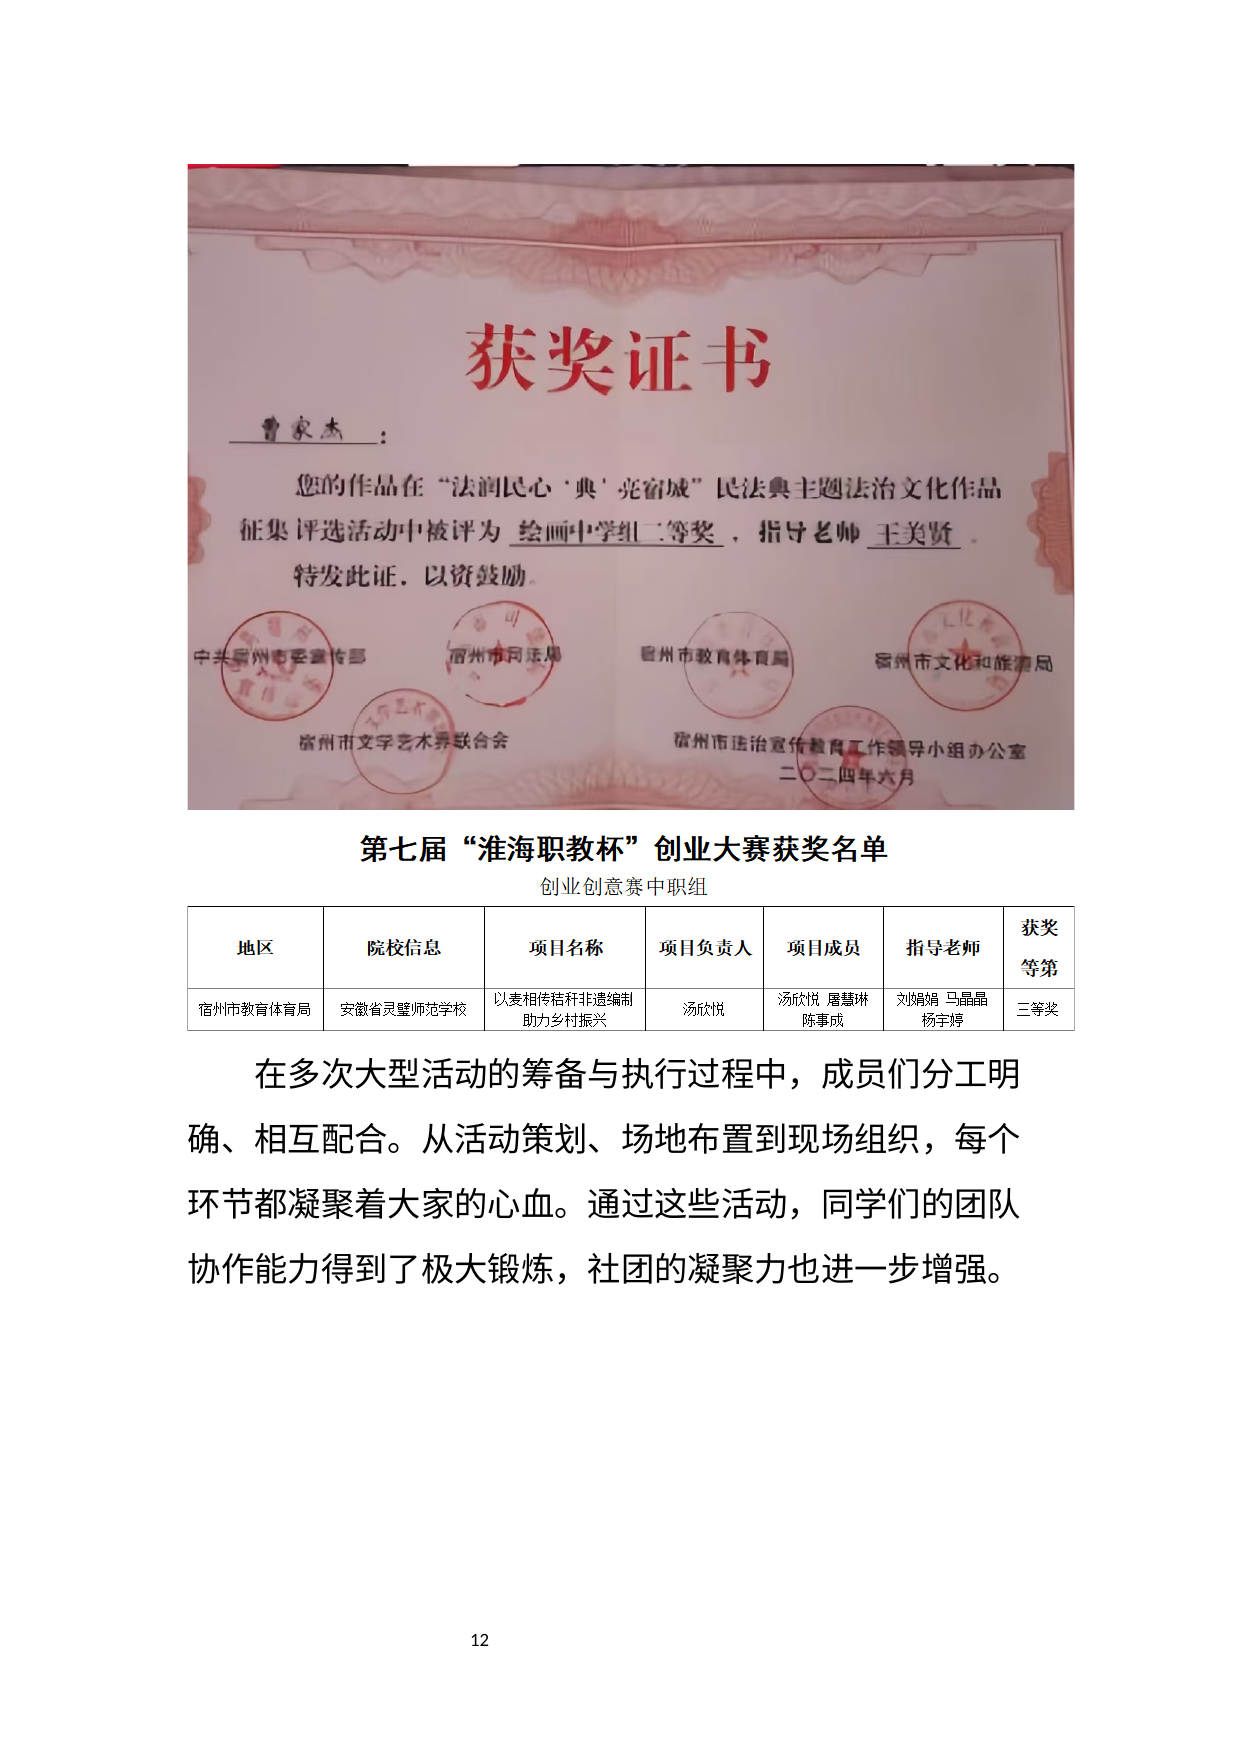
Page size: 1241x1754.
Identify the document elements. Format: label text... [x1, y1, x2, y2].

picture [187, 164, 1075, 810]
picture [187, 821, 1075, 1031]
text 在多次大型活动的筹备与执行过程中，成员们分工明确、相互配合。从活动策划、场地布置到现场组织，每个环节都凝聚着大家的心血。通过这些活动，同学们的团队协作能力得到了极大锻炼，社团的凝聚力也进一步增强。 [187, 1039, 1053, 1299]
